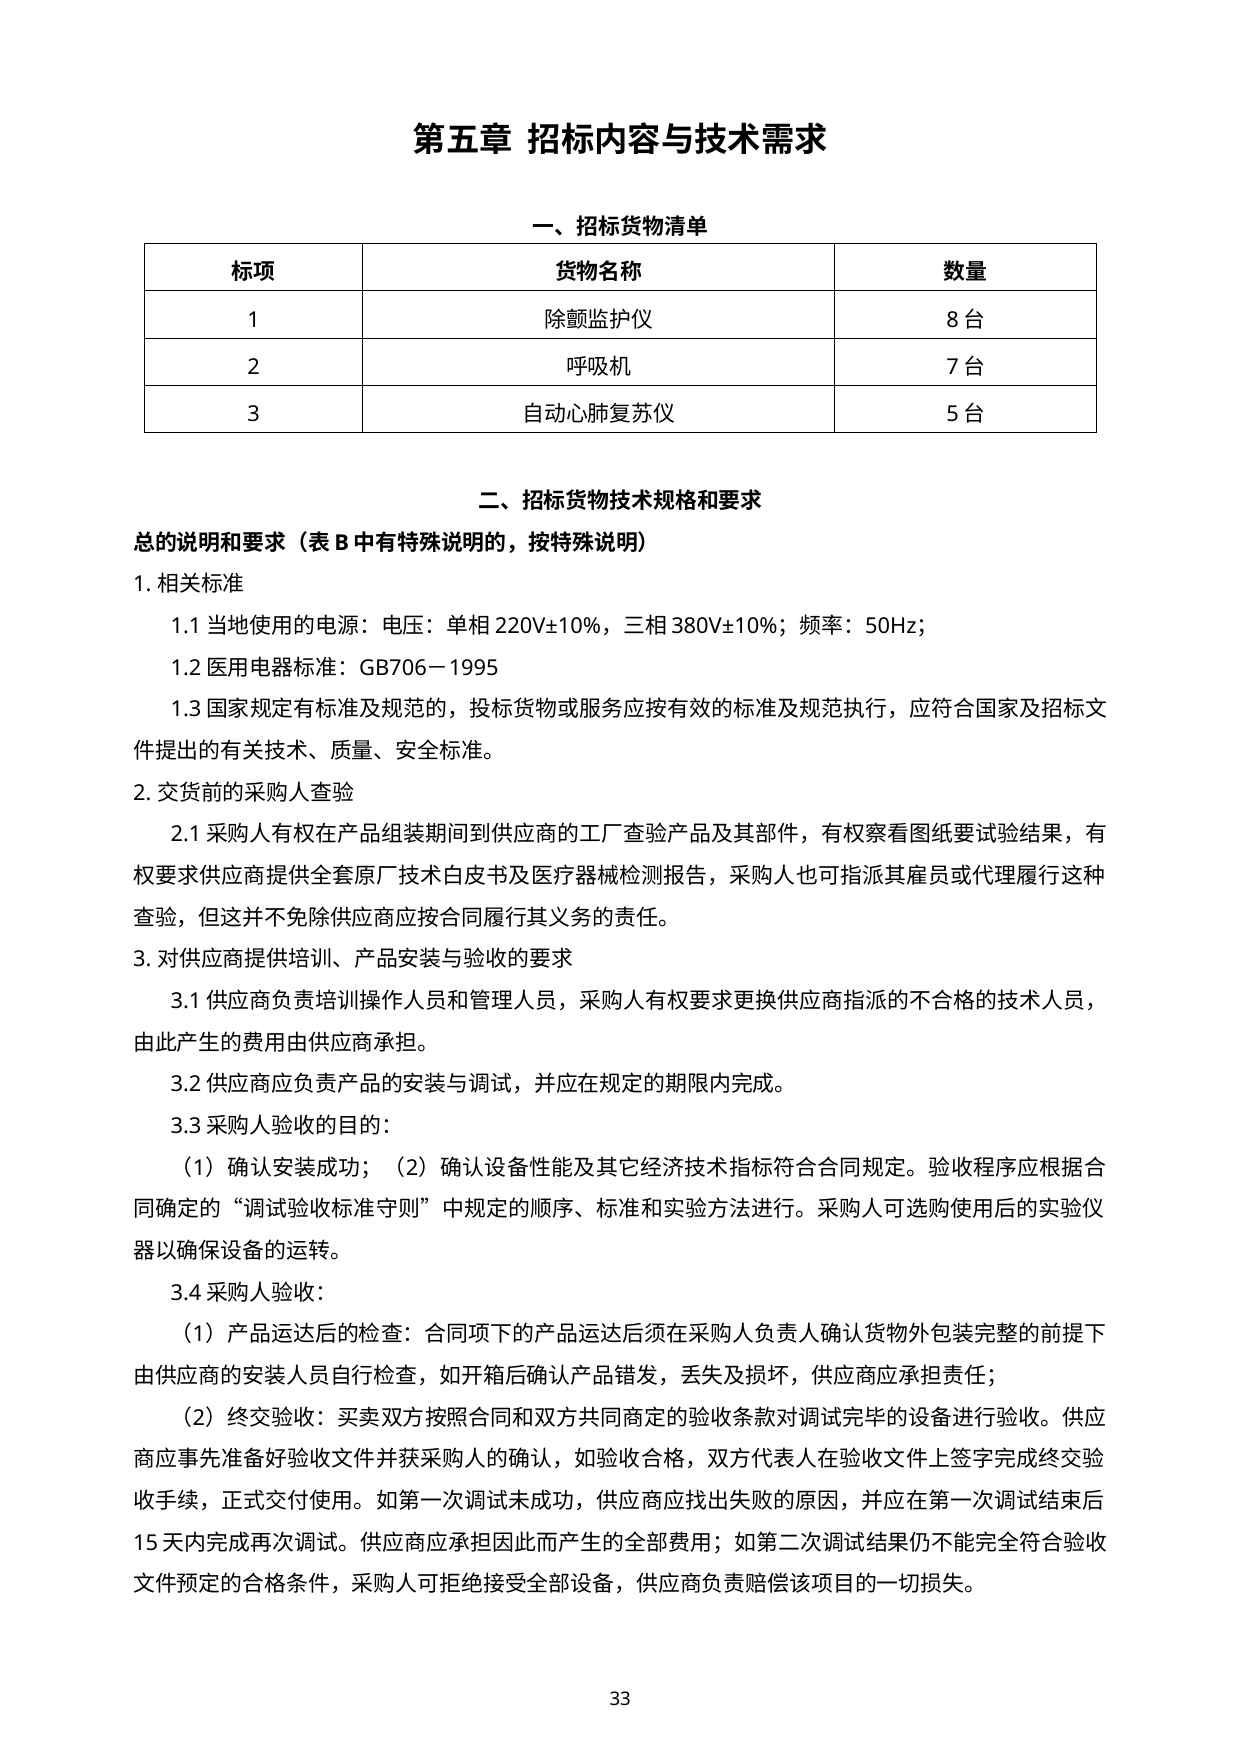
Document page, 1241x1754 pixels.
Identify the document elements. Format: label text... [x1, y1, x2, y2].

table_cell 3 [145, 386, 362, 432]
text 3. 对供应商提供培训、产品安装与验收的要求 [133, 933, 1107, 975]
table_cell 8台 [835, 291, 1096, 338]
text 一、招标货物清单 [133, 201, 1107, 243]
table_header 货物名称 [363, 244, 834, 290]
table_cell 1 [145, 291, 362, 338]
text 2.1采购人有权在产品组装期间到供应商的工厂查验产品及其部件，有权察看图纸要试验结果，有权要求供应商提供全套原厂技术白皮书及医疗器械检测报告，采购人也可指派其雇员或代理履行这种查验，但这并不免除供应商应按合同履行其义务的责任。 [133, 808, 1107, 933]
text （2）终交验收：买卖双方按照合同和双方共同商定的验收条款对调试完毕的设备进行验收。供应商应事先准备好验收文件并获采购人的确认，如验收合格，双方代表人在验收文件上签字完成终交验收手续，正式交付使用。如第一次调试未成功，供应商应找出失败的原因，并应在第一次调试结束后15天内完成再次调试。供应商应承担因此而产生的全部费用；如第二次调试结果仍不能完全符合验收文件预定的合格条件，采购人可拒绝接受全部设备，供应商负责赔偿该项目的一切损失。 [133, 1392, 1107, 1600]
table_cell 自动心肺复苏仪 [363, 386, 834, 432]
table_cell 除颤监护仪 [363, 291, 834, 338]
text 1.3国家规定有标准及规范的，投标货物或服务应按有效的标准及规范执行，应符合国家及招标文件提出的有关技术、质量、安全标准。 [133, 683, 1107, 767]
text 1. 相关标准 [133, 558, 1107, 600]
text 二、招标货物技术规格和要求 [133, 475, 1107, 517]
text （1）确认安装成功；（2）确认设备性能及其它经济技术指标符合合同规定。验收程序应根据合同确定的“调试验收标准守则”中规定的顺序、标准和实验方法进行。采购人可选购使用后的实验仪器以确保设备的运转。 [133, 1142, 1107, 1267]
text 3.4采购人验收： [133, 1267, 1107, 1308]
text 3.1供应商负责培训操作人员和管理人员，采购人有权要求更换供应商指派的不合格的技术人员，由此产生的费用由供应商承担。 [133, 975, 1107, 1058]
table_header 数量 [835, 244, 1096, 290]
table_cell 2 [145, 339, 362, 385]
text 1.1当地使用的电源：电压：单相220V±10%，三相380V±10%；频率：50Hz； [133, 600, 1107, 642]
text 1.2医用电器标准：GB706－1995 [133, 642, 1107, 683]
table_cell 呼吸机 [363, 339, 834, 385]
table_cell 7台 [835, 339, 1096, 385]
text 3.2供应商应负责产品的安装与调试，并应在规定的期限内完成。 [133, 1058, 1107, 1100]
text 第五章 招标内容与技术需求 [133, 118, 1107, 160]
text 3.3采购人验收的目的： [133, 1100, 1107, 1142]
text （1）产品运达后的检查：合同项下的产品运达后须在采购人负责人确认货物外包装完整的前提下由供应商的安装人员自行检查，如开箱后确认产品错发，丢失及损坏，供应商应承担责任； [133, 1308, 1107, 1392]
text 2. 交货前的采购人查验 [133, 767, 1107, 808]
table_header 标项 [145, 244, 362, 290]
table_cell 5台 [835, 386, 1096, 432]
text 总的说明和要求（表B中有特殊说明的，按特殊说明） [133, 517, 1107, 558]
